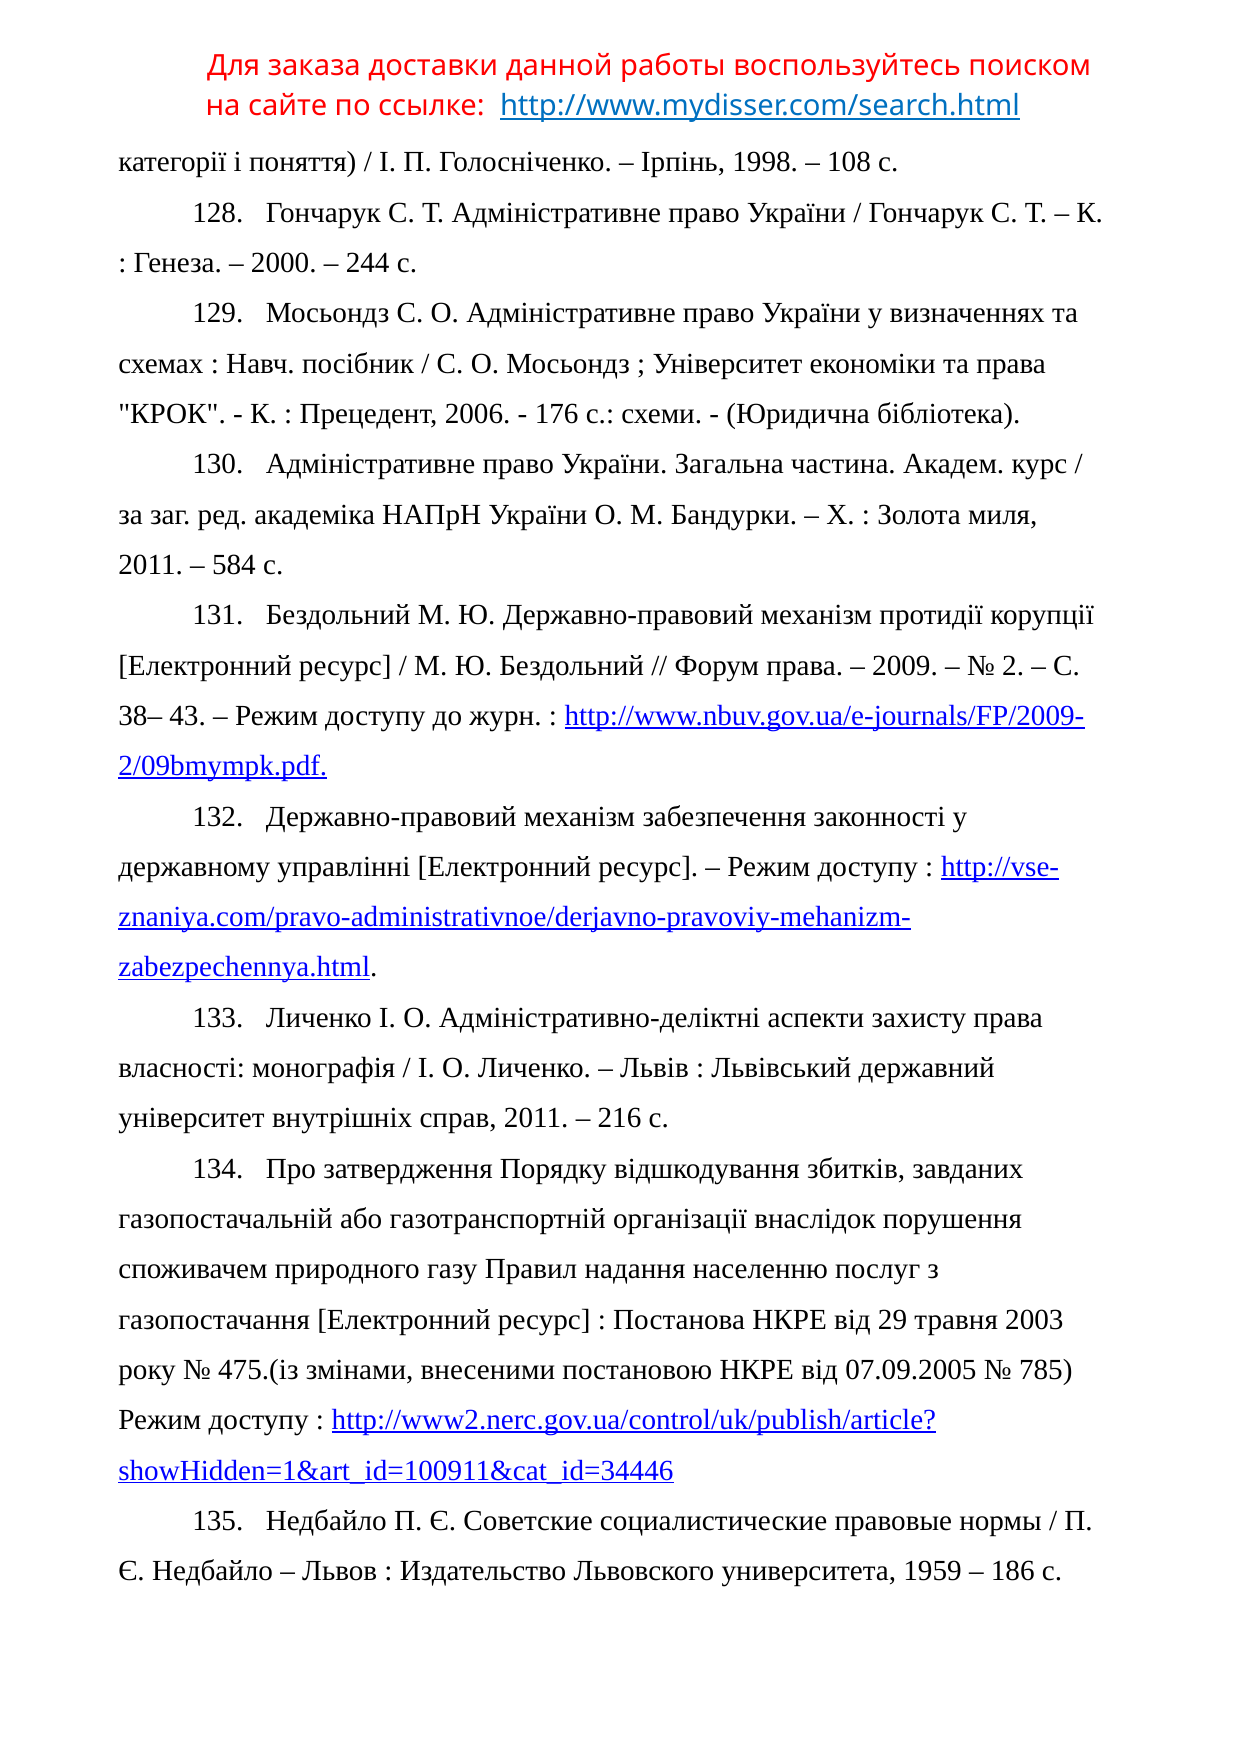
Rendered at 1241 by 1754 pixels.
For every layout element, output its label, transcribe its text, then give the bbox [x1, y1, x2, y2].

list Гончарук С. Т. Адміністративне право України / Гончарук С. Т. – К. : Генеза. – 2000. – 244 с. [118, 195, 1107, 279]
list Личенко І. О. Адміністративно-деліктні аспекти захисту права власності: монографія / І. О. Личенко. – Львів : Львівський державний університет внутрішніх справ, 2011. – 216 с. [118, 1000, 1107, 1134]
list Мосьондз С. О. Адміністративне право України у визначеннях та схемах : Навч. посібник / С. О. Мосьондз ; Університет економіки та права "КРОК". - К. : Прецедент, 2006. - 176 с.: схеми. - (Юридична бібліотека). [118, 296, 1107, 430]
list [118, 144, 1107, 178]
list Державно-правовий механізм забезпечення законності у державному управлінні [Електронний ресурс]. – Режим доступу : http://vse-znaniya.com/pravo-administrativnoe/derjavno-pravoviy-mehanizm-zabezpechennya.html. [118, 799, 1107, 983]
list Адміністративне право України. Загальна частина. Академ. курс / за заг. ред. академіка НАПрН України О. М. Бандурки. – Х. : Золота миля, 2011. – 584 с. [118, 446, 1107, 581]
list Про затвердження Порядку відшкодування збитків, завданих газопостачальній або газотранспортній організації внаслідок порушення споживачем природного газу Правил надання населенню послуг з газопостачання [Електронний ресурс] : Постанова НКРЕ від 29 травня 2003 року № 475.(із змінами, внесеними постановою НКРЕ від 07.09.2005 № 785) Режим доступу : http://www2.nerc.gov.ua/control/uk/publish/article?showHidden=1&art_id=100911&cat_id=34446 [118, 1151, 1107, 1486]
list Бездольний М. Ю. Державно-правовий механізм протидії корупції [Електронний ресурс] / М. Ю. Бездольний // Форум права. – 2009. – № 2. – С. 38– 43. – Режим доступу до журн. : http://www.nbuv.gov.ua/e-journals/FP/2009-2/09bmympk.pdf. [118, 597, 1107, 782]
list Недбайло П. Є. Советские социалистические правовые нормы / П. Є. Недбайло – Львов : Издательство Львовского университета, 1959 – 186 с. [118, 1503, 1107, 1587]
